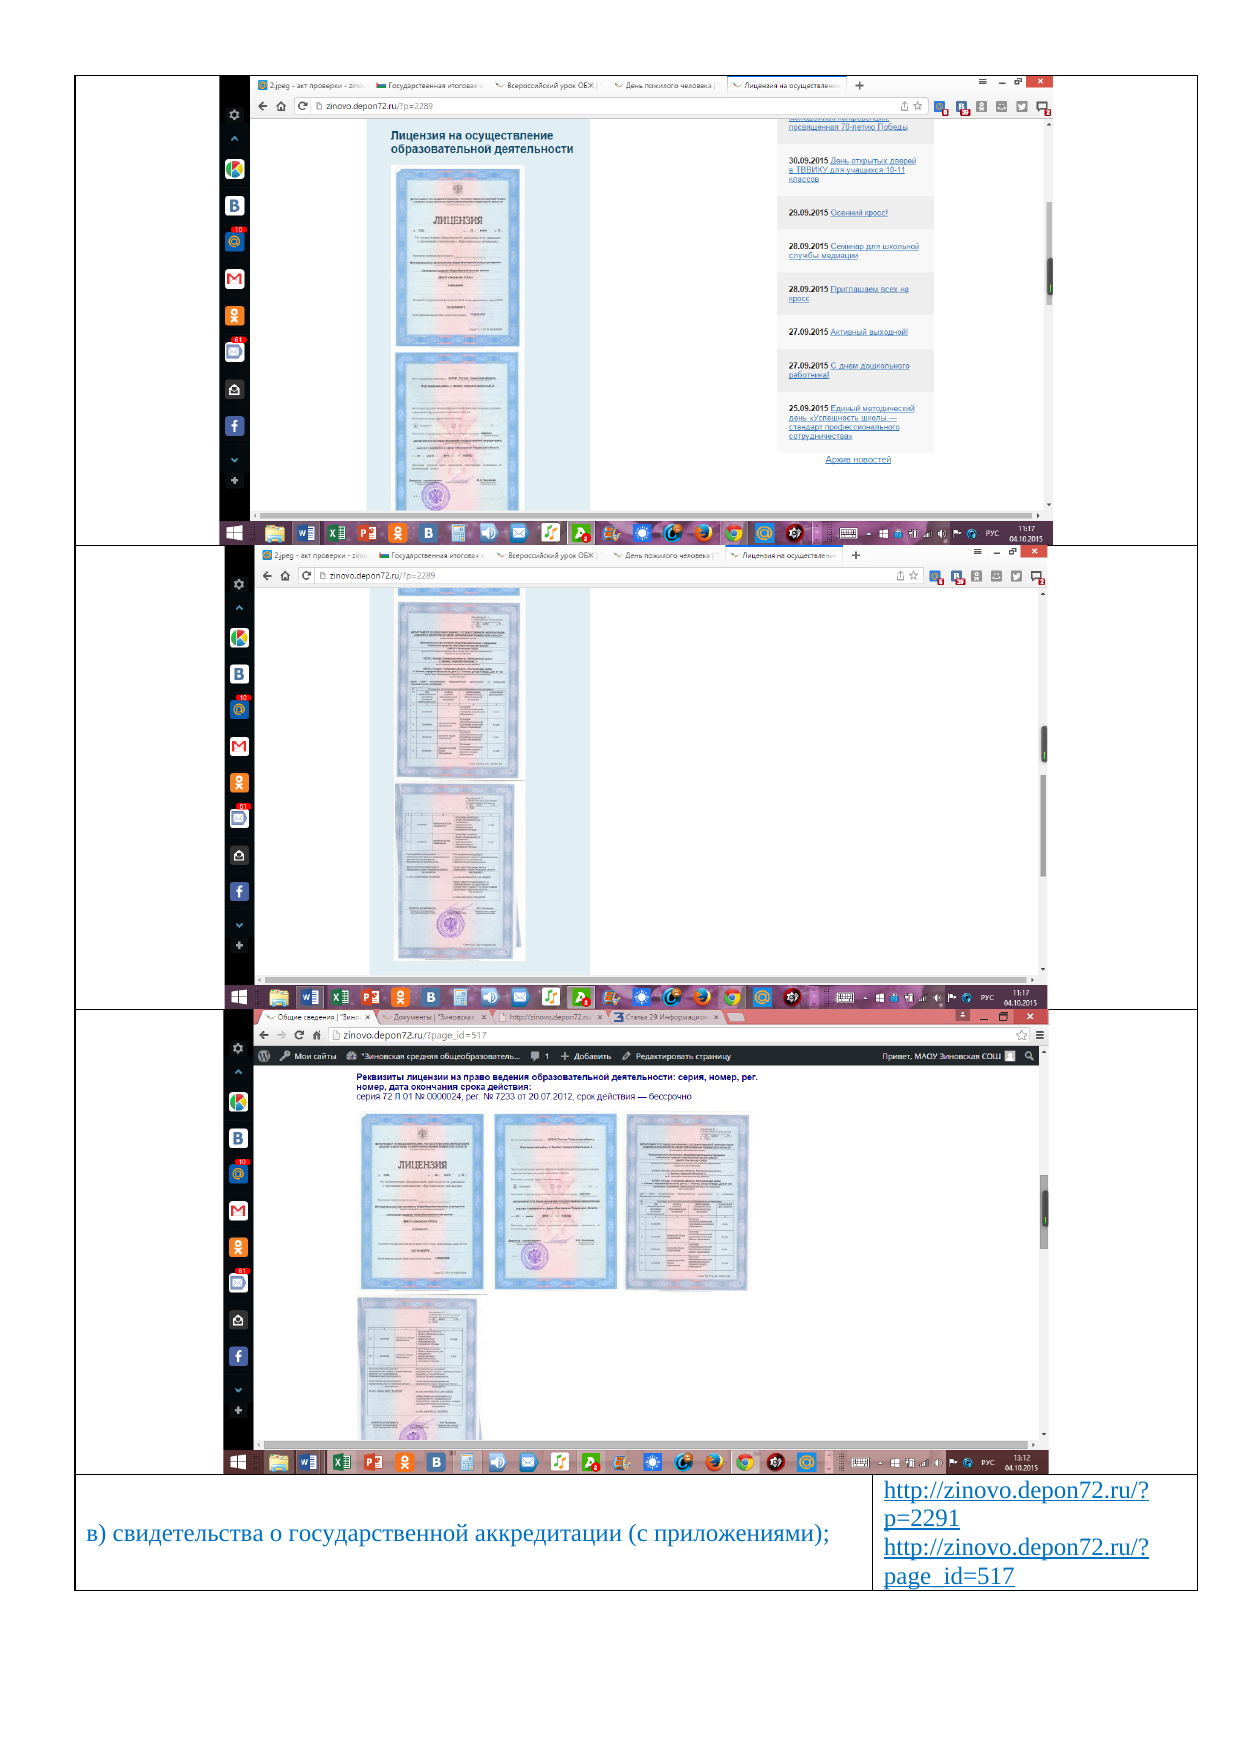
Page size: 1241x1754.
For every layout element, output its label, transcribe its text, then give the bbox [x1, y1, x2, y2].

table_cell [1053, 76, 1197, 545]
table_cell [76, 1010, 223, 1474]
picture [219, 76, 1053, 1474]
table_cell [76, 546, 224, 1008]
table_cell в) свидетельства о государственной аккредитации (с приложениями); [76, 1475, 872, 1590]
table_cell http://zinovo.depon72.ru/?p=2291 http://zinovo.depon72.ru/?page_id=517 [873, 1475, 1197, 1590]
table_cell [76, 76, 219, 545]
table_cell [1049, 1010, 1197, 1474]
table_cell [1048, 546, 1197, 1008]
